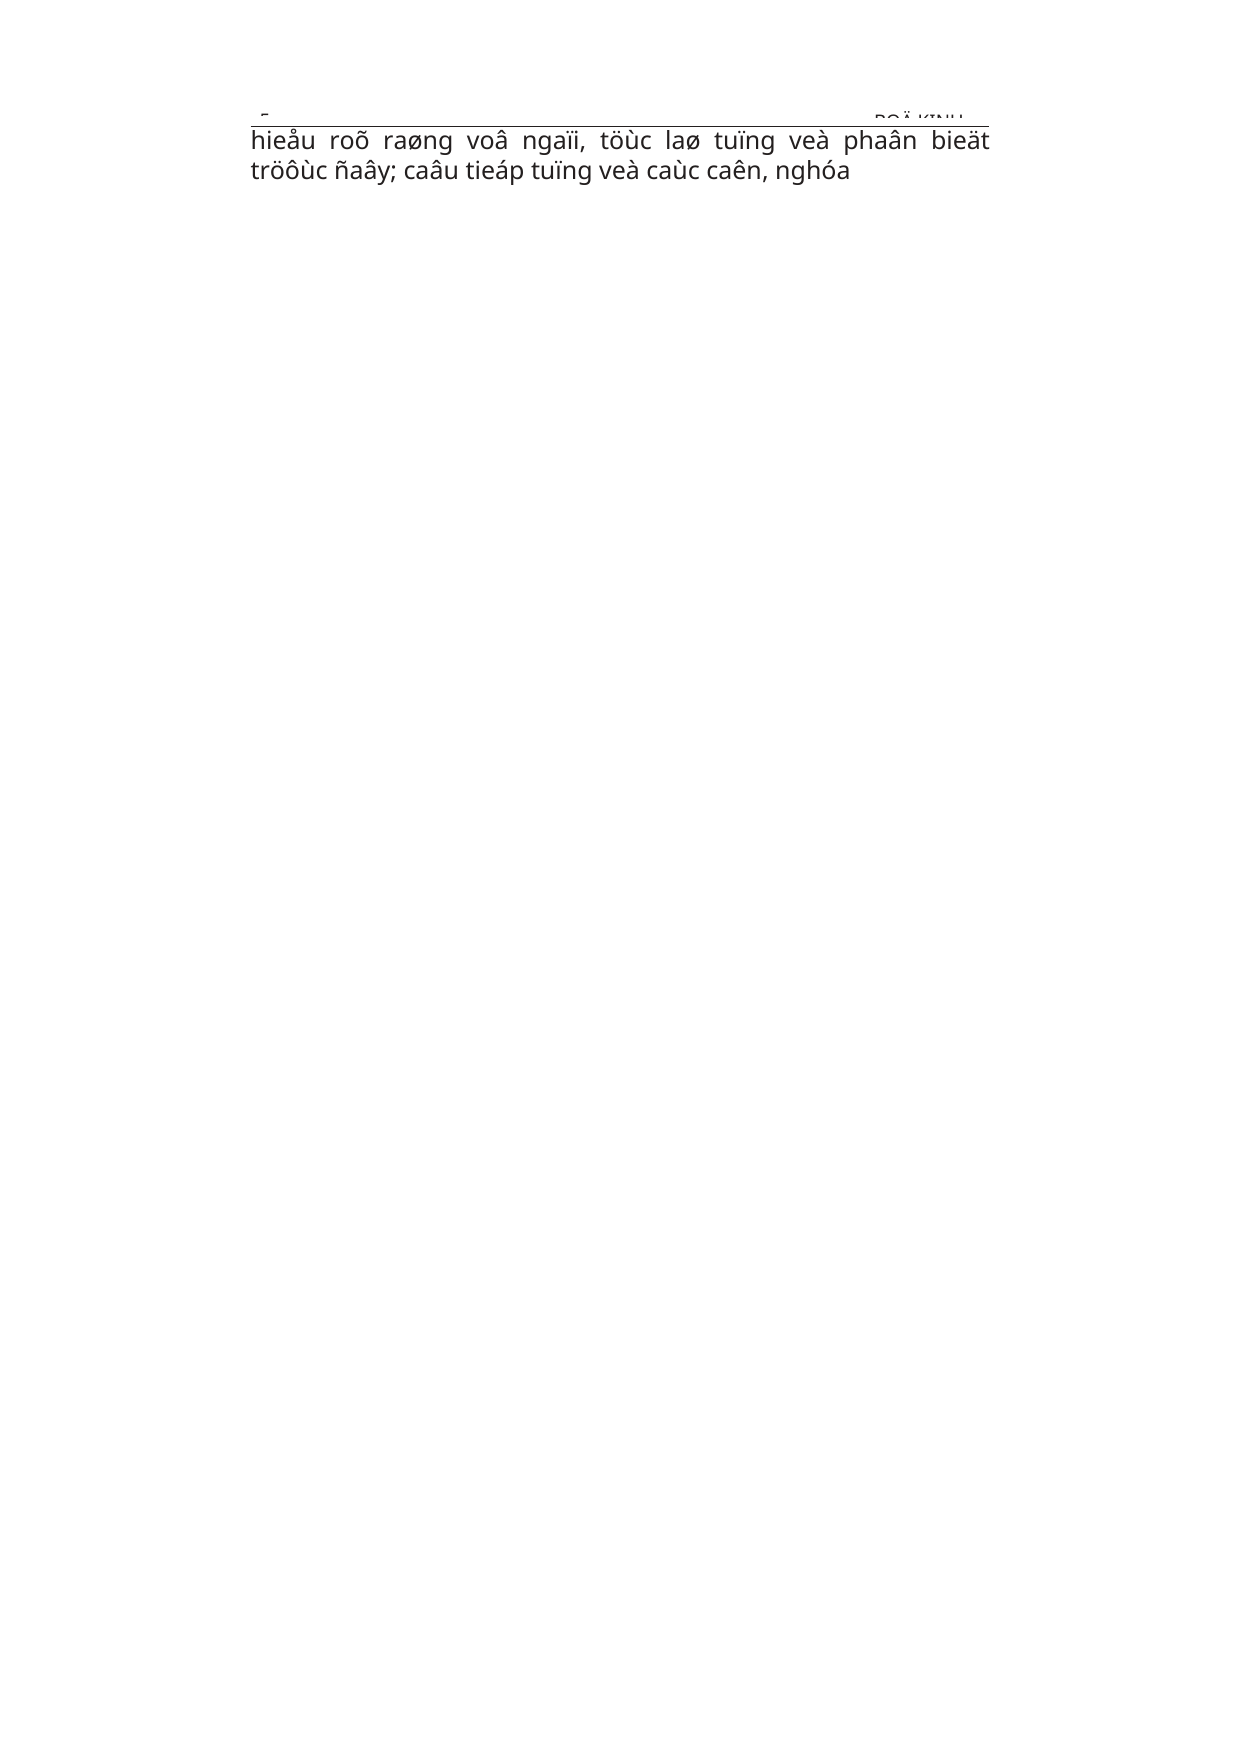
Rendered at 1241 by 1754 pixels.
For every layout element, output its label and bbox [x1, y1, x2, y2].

text [250, 125, 990, 187]
